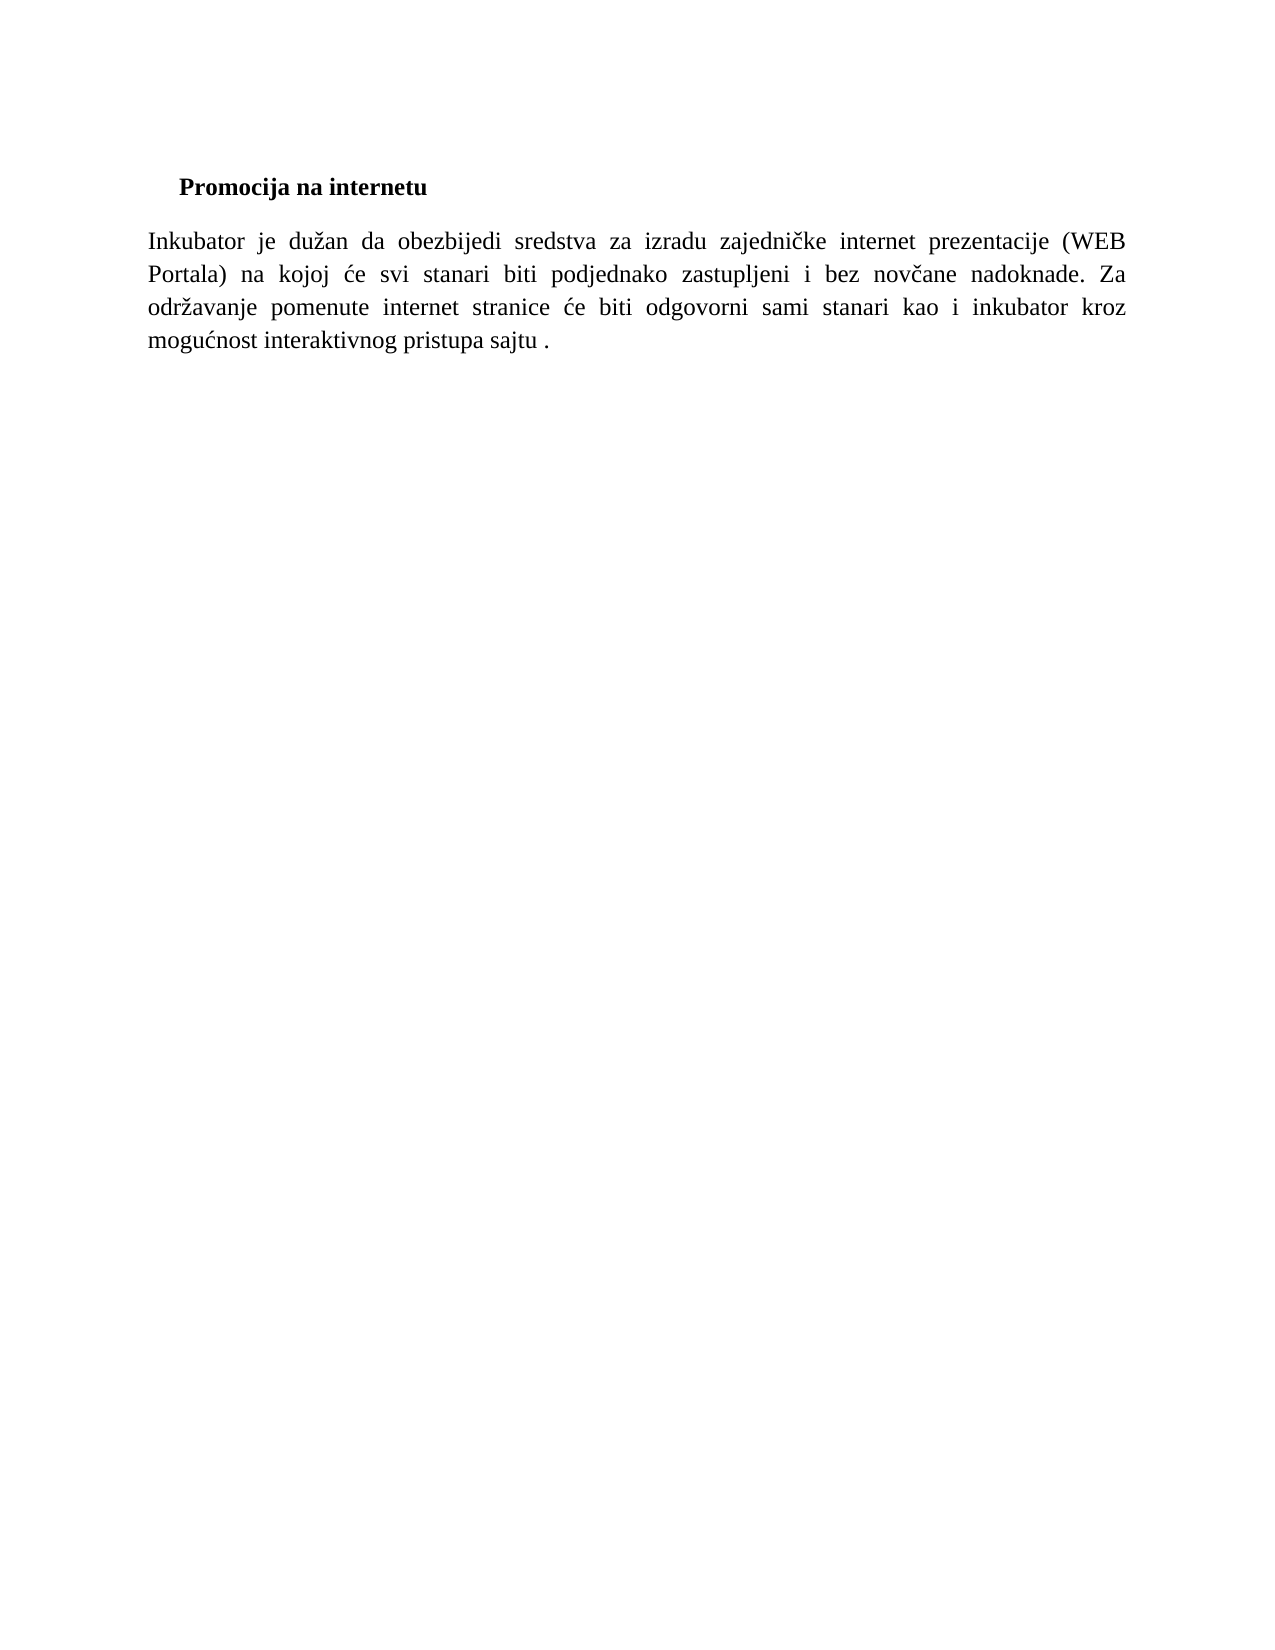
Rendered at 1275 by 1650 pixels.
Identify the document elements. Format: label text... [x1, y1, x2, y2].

text Promocija na internetu [148, 172, 1127, 201]
text Inkubator je dužan da obezbijedi sredstva za izradu zajedničke internet prezentacije (WEB Portala) na kojoj će svi stanari biti podjednako zastupljeni i bez novčane nadoknade. Za održavanje pomenute internet stranice će biti odgovorni sami stanari kao i inkubator kroz mogućnost interaktivnog pristupa sajtu . [148, 226, 1127, 354]
